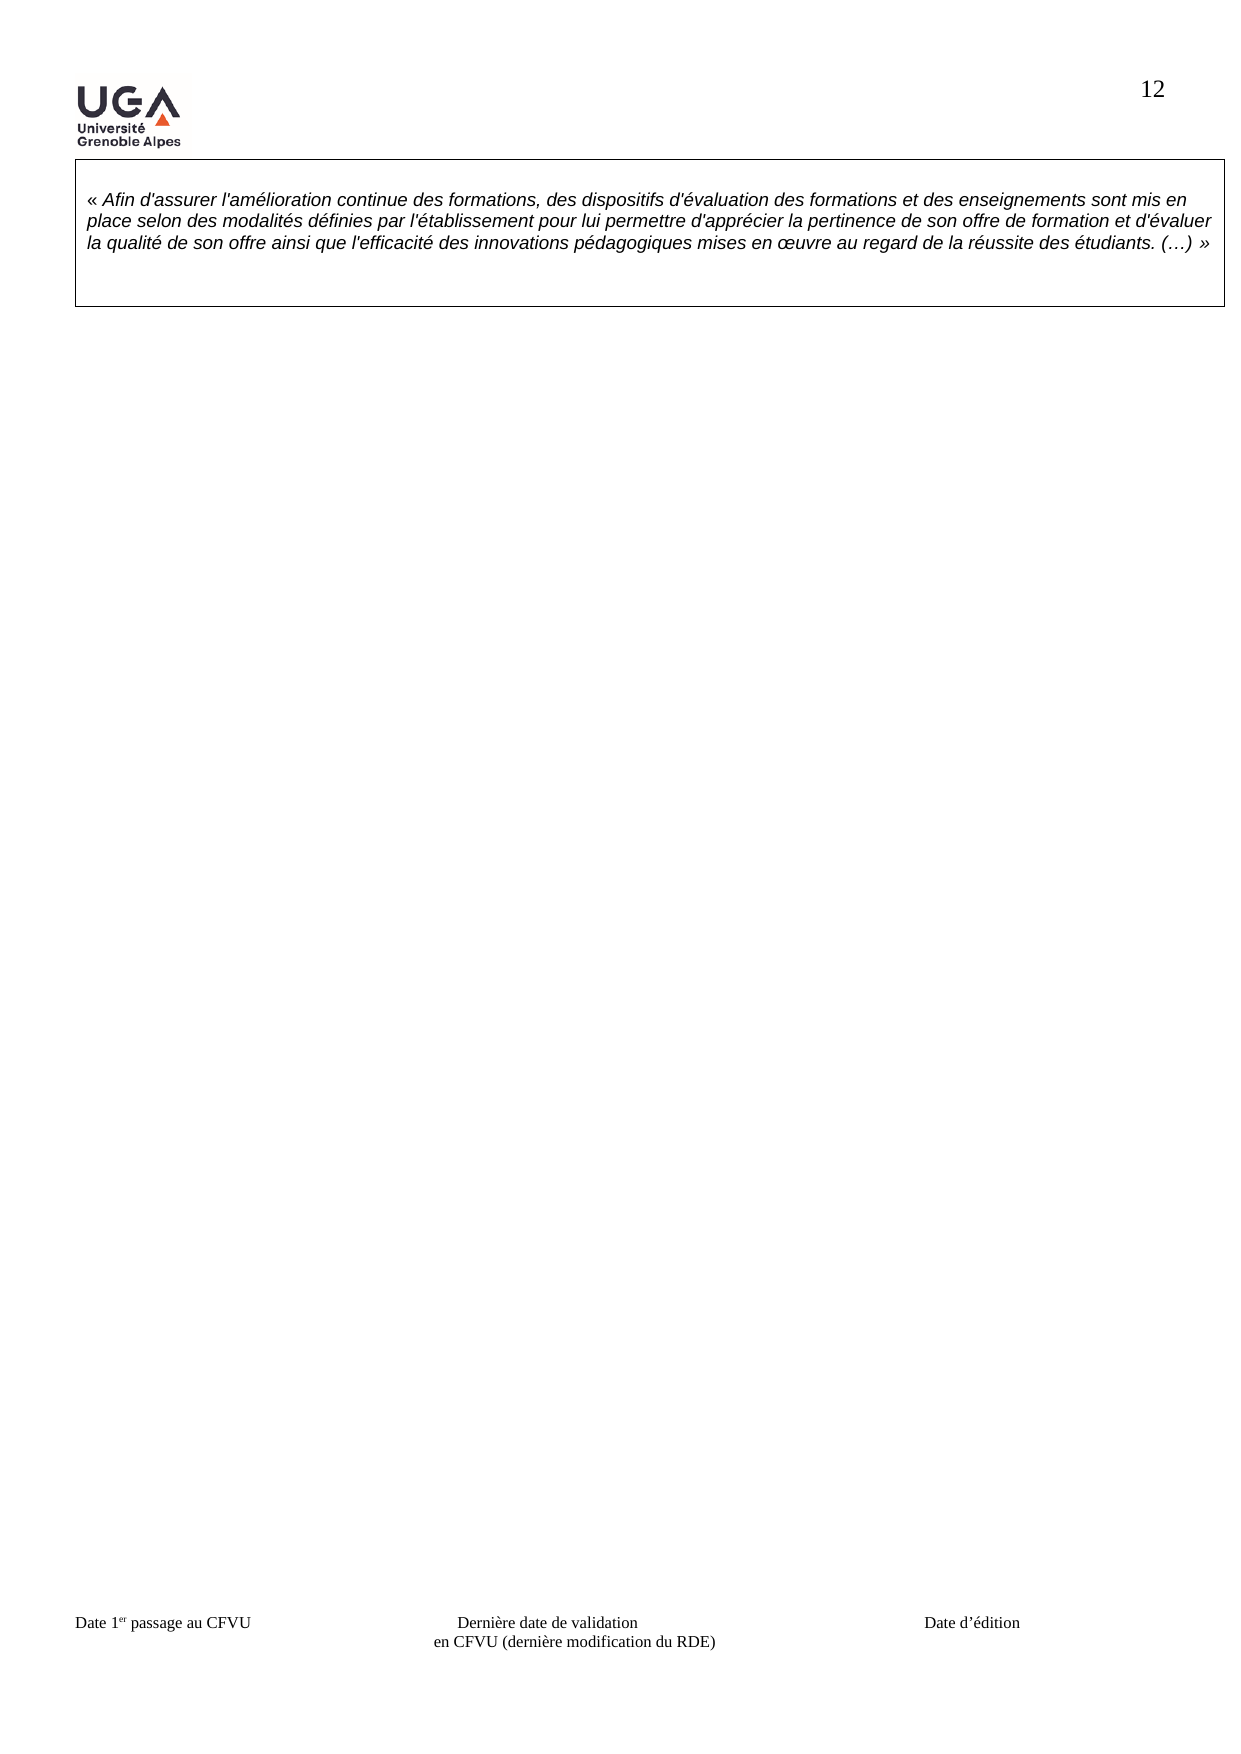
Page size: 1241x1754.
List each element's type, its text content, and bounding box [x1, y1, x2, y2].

picture [75, 73, 193, 159]
